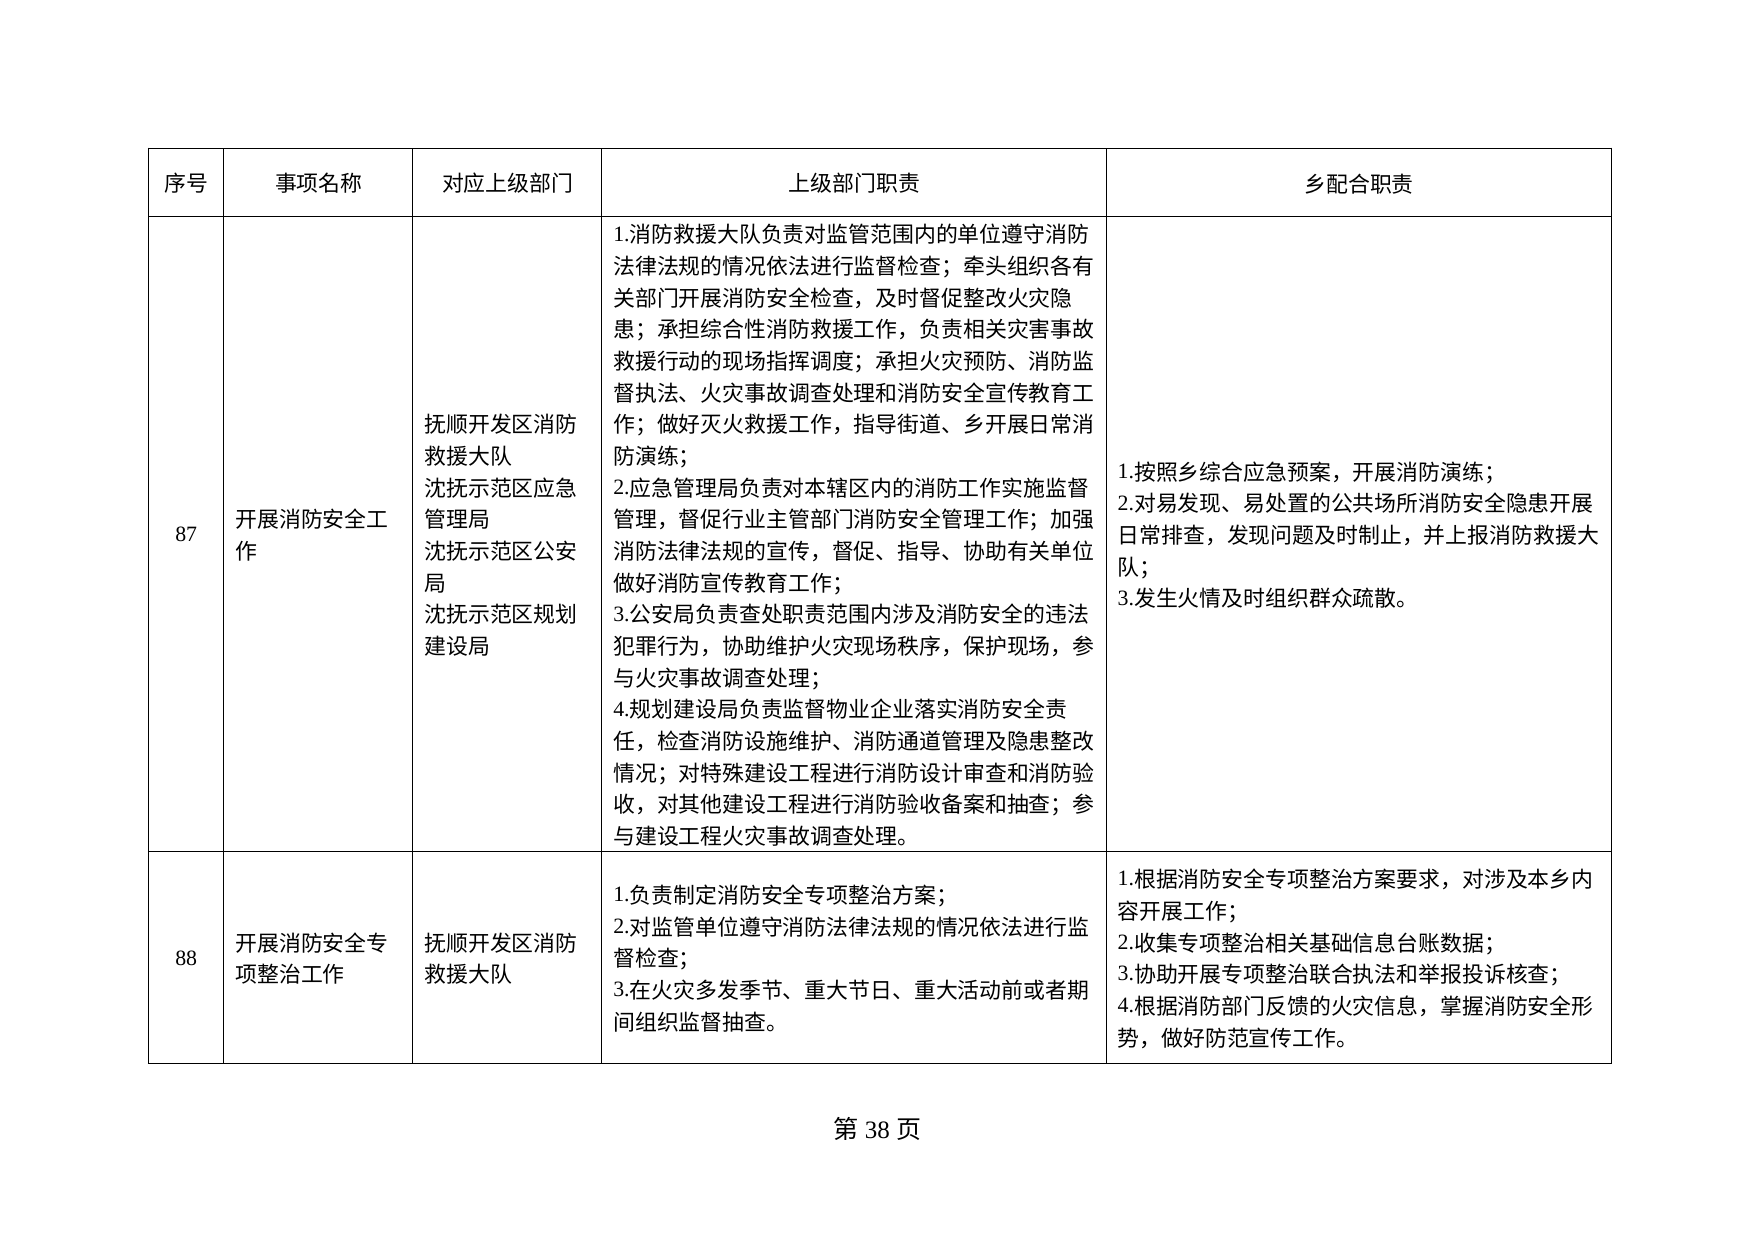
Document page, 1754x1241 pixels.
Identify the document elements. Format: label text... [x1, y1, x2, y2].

table_cell 抚顺开发区消防救援大队 沈抚示范区应急管理局 沈抚示范区公安局 沈抚示范区规划建设局 [413, 217, 601, 851]
table_cell 1.消防救援大队负责对监管范围内的单位遵守消防法律法规的情况依法进行监督检查；牵头组织各有关部门开展消防安全检查，及时督促整改火灾隐患；承担综合性消防救援工作，负责相关灾害事故救援行动的现场指挥调度；承担火灾预防、消防监督执法、火灾事故调查处理和消防安全宣传教育工作；做好灭火救援工作，指导街道、乡开展日常消防演练； 2.应急管理局负责对本辖区内的消防工作实施监督管理，督促行业主管部门消防安全管理工作；加强消防法律法规的宣传，督促、指导、协助有关单位做好消防宣传教育工作； 3.公安局负责查处职责范围内涉及消防安全的违法犯罪行为，协助维护火灾现场秩序，保护现场，参与火灾事故调查处理； 4.规划建设局负责监督物业企业落实消防安全责任，检查消防设施维护、消防通道管理及隐患整改情况；对特殊建设工程进行消防设计审查和消防验收，对其他建设工程进行消防验收备案和抽查；参与建设工程火灾事故调查处理。 [602, 217, 1106, 851]
table_cell 乡配合职责 [1107, 149, 1611, 216]
table_cell 开展消防安全专项整治工作 [224, 852, 412, 1063]
table_cell 对应上级部门 [413, 149, 601, 216]
table_cell 87 [149, 217, 223, 851]
table_cell 上级部门职责 [602, 149, 1106, 216]
table_cell 1.负责制定消防安全专项整治方案； 2.对监管单位遵守消防法律法规的情况依法进行监督检查； 3.在火灾多发季节、重大节日、重大活动前或者期间组织监督抽查。 [602, 852, 1106, 1063]
table_cell 抚顺开发区消防救援大队 [413, 852, 601, 1063]
table_cell 事项名称 [224, 149, 412, 216]
table_cell 1.按照乡综合应急预案，开展消防演练； 2.对易发现、易处置的公共场所消防安全隐患开展日常排查，发现问题及时制止，并上报消防救援大队； 3.发生火情及时组织群众疏散。 [1107, 217, 1611, 851]
table_cell 88 [149, 852, 223, 1063]
table_cell 开展消防安全工作 [224, 217, 412, 851]
table_cell 序号 [149, 149, 223, 216]
table_cell 1.根据消防安全专项整治方案要求，对涉及本乡内容开展工作； 2.收集专项整治相关基础信息台账数据； 3.协助开展专项整治联合执法和举报投诉核查； 4.根据消防部门反馈的火灾信息，掌握消防安全形势，做好防范宣传工作。 [1107, 852, 1611, 1063]
